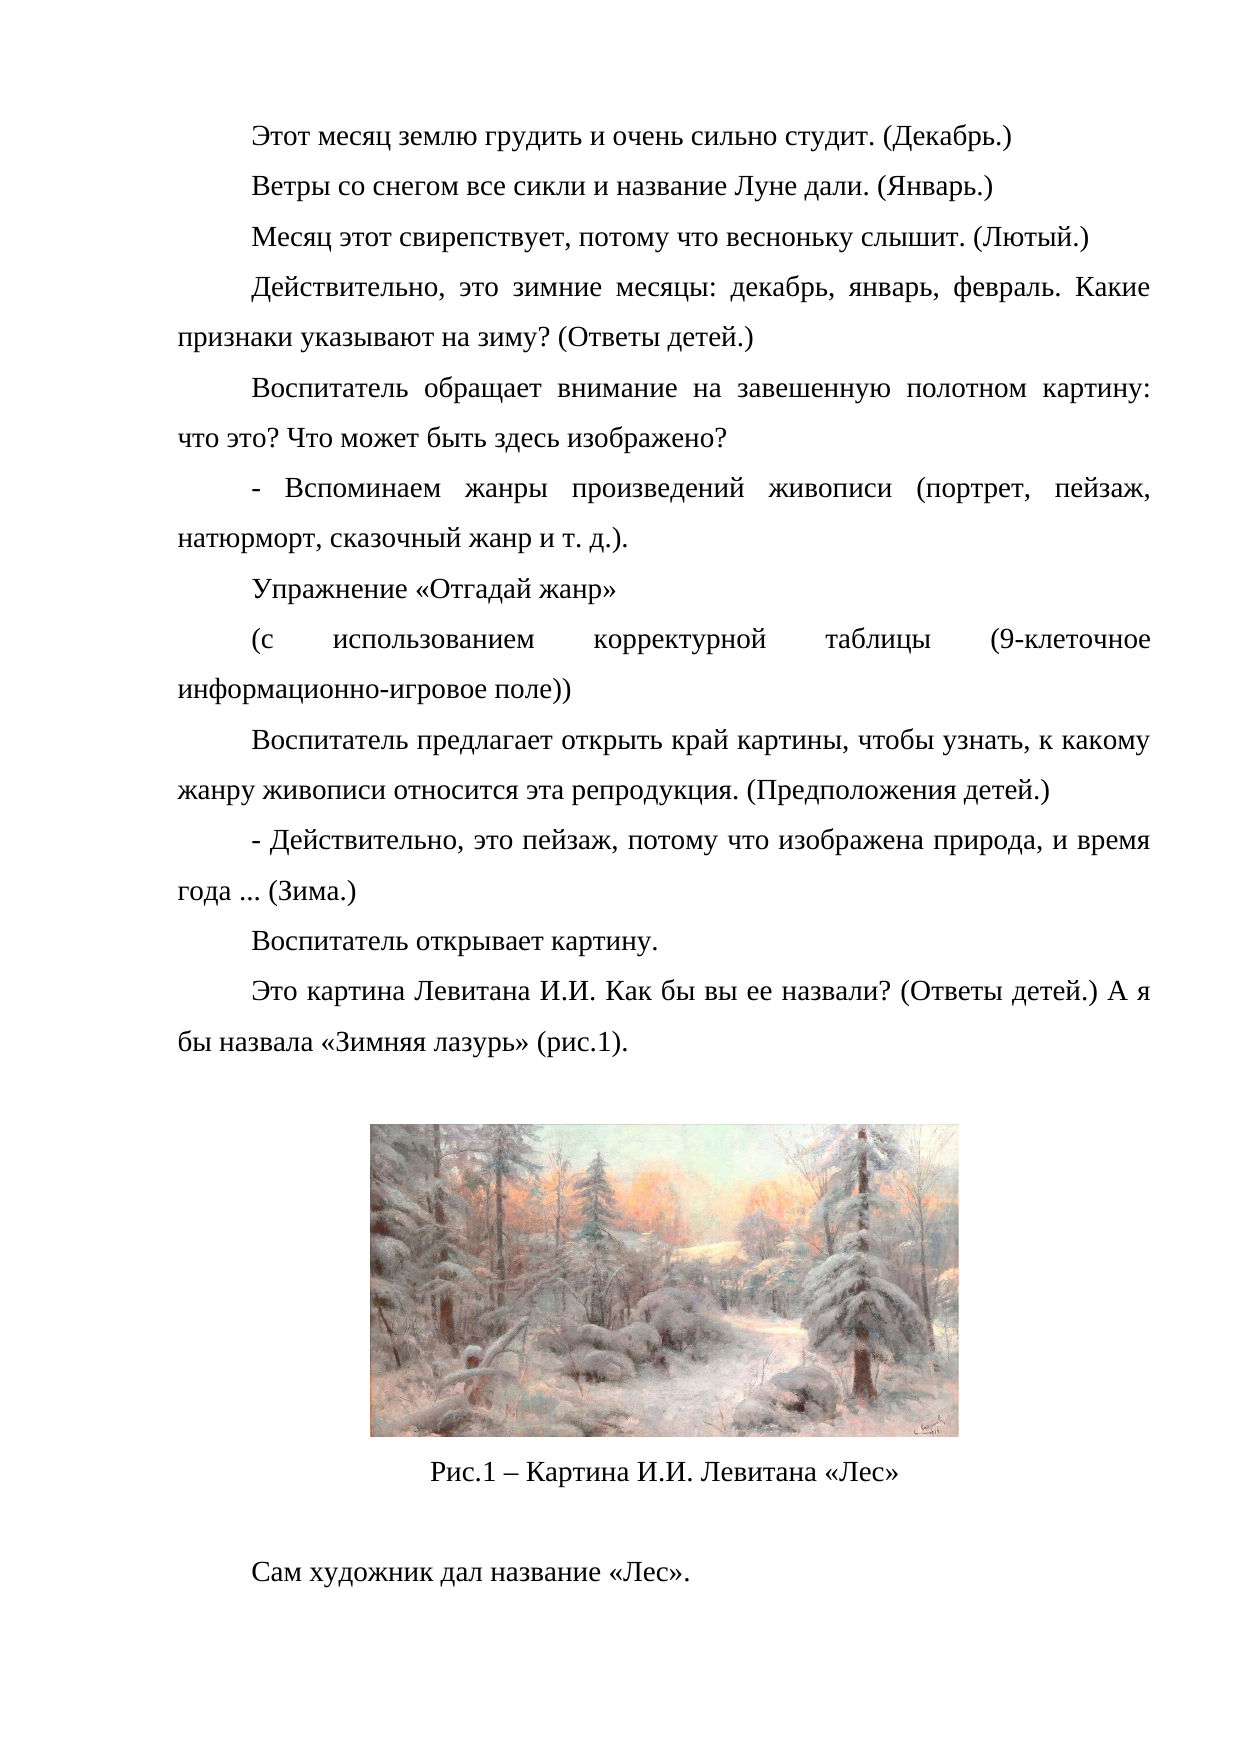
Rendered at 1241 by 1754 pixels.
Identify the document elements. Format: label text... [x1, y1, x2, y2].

text Действительно, это зимние месяцы: декабрь, январь, февраль. Какие признаки указывают на зиму? (Ответы детей.) [177, 269, 1152, 353]
text Сам художник дал название «Лес». [177, 1554, 1152, 1588]
text Воспитатель открывает картину. [177, 923, 1152, 957]
text Воспитатель обращает внимание на завешенную полотном картину: что это? Что может быть здесь изображено? [177, 370, 1152, 453]
text Месяц этот свирепствует, потому что весноньку слышит. (Лютый.) [177, 219, 1152, 252]
text Ветры со снегом все сикли и название Луне дали. (Январь.) [177, 168, 1152, 202]
text Воспитатель предлагает открыть край картины, чтобы узнать, к какому жанру живописи относится эта репродукция. (Предположения детей.) [177, 722, 1152, 806]
text - Вспоминаем жанры произведений живописи (портрет, пейзаж, натюрморт, сказочный жанр и т. д.). [177, 470, 1152, 554]
picture [370, 1124, 959, 1437]
text (с использованием корректурной таблицы (9-клеточное информационно-игровое поле)) [177, 621, 1152, 705]
text Этот месяц землю грудить и очень сильно студит. (Декабрь.) [177, 118, 1152, 152]
text - Действительно, это пейзаж, потому что изображена природа, и время года ... (Зима.) [177, 822, 1152, 906]
text Упражнение «Отгадай жанр» [177, 571, 1152, 604]
text Рис.1 – Картина И.И. Левитана «Лес» [177, 1454, 1152, 1487]
text Это картина Левитана И.И. Как бы вы ее назвали? (Ответы детей.) А я бы назвала «Зимняя лазурь» (рис.1). [177, 973, 1152, 1057]
